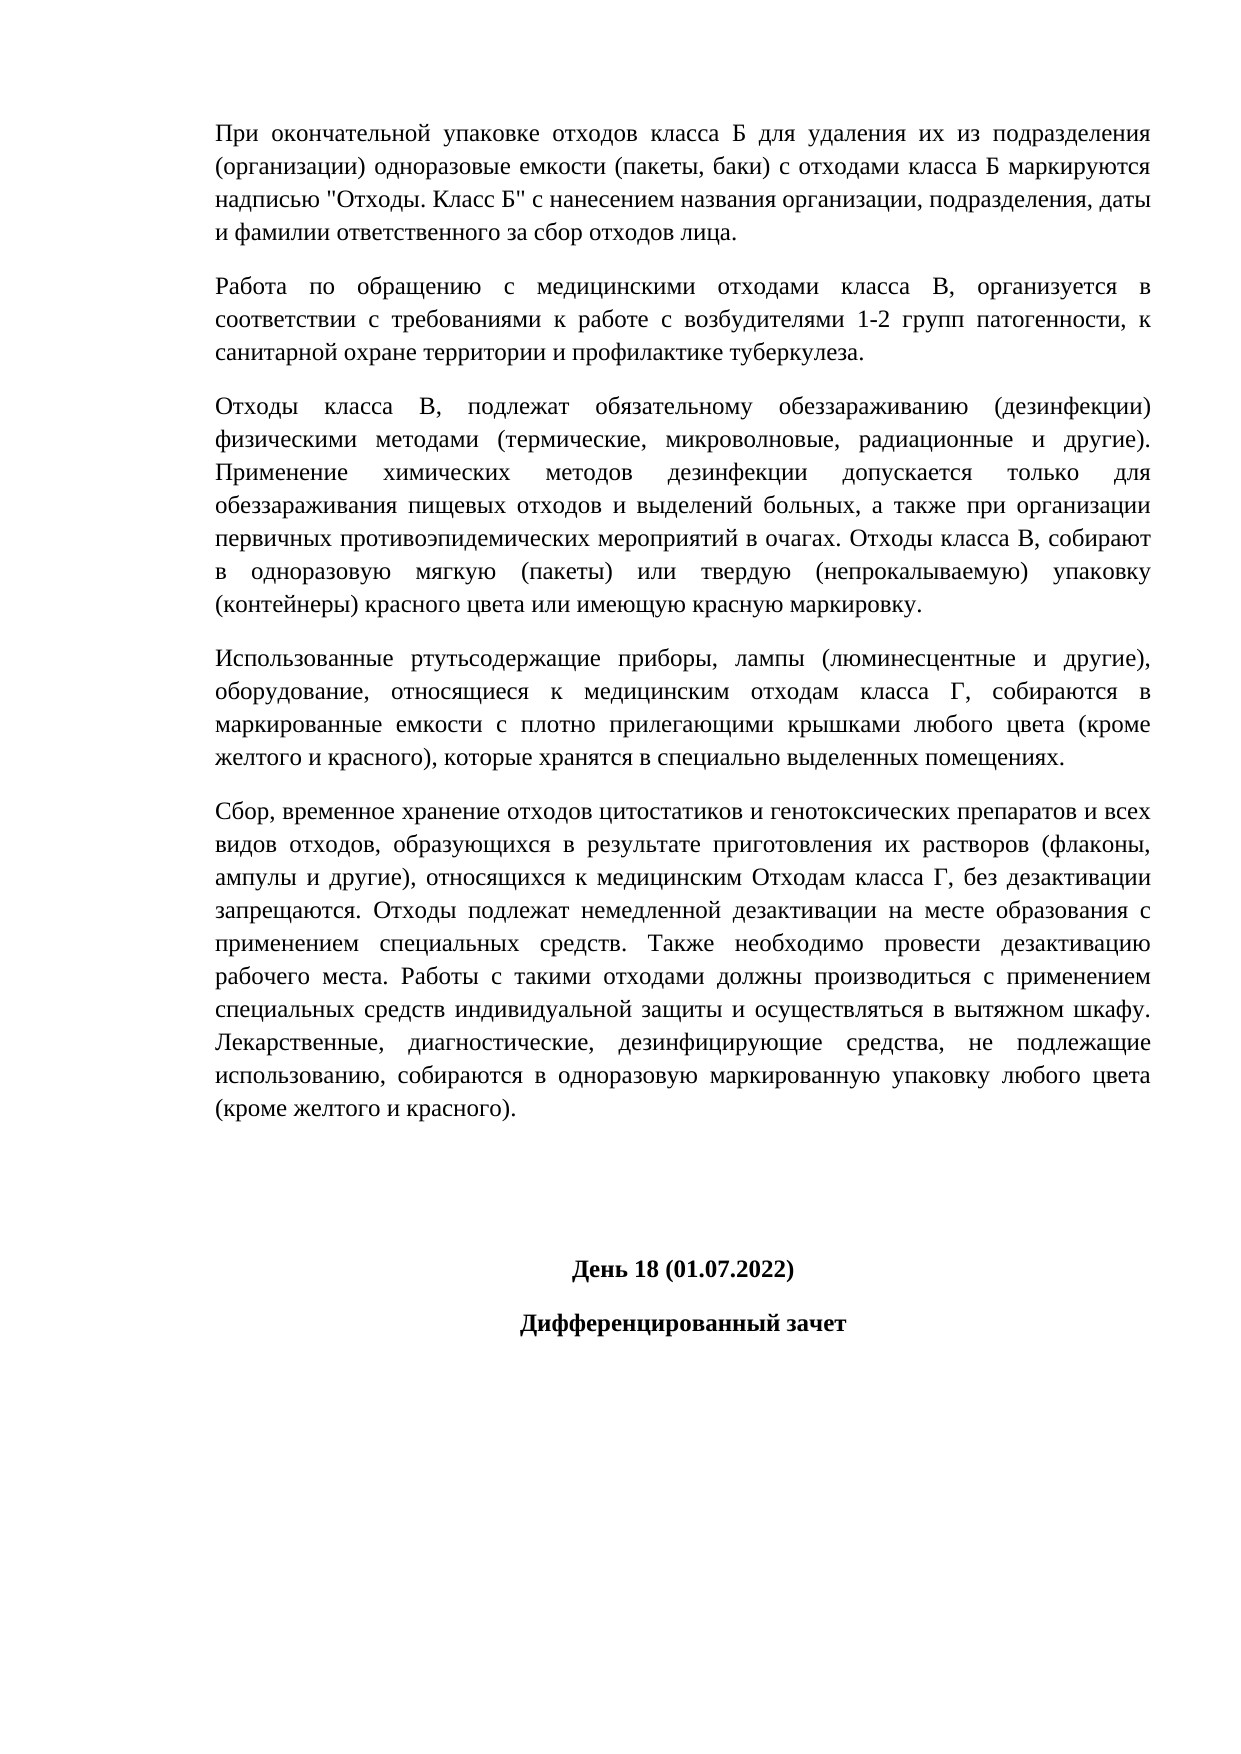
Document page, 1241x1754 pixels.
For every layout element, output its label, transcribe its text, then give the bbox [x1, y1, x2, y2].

text Использованные ртутьсодержащие приборы, лампы (люминесцентные и другие), оборудование, относящиеся к медицинским отходам класса Г, собираются в маркированные емкости с плотно прилегающими крышками любого цвета (кроме желтого и красного), которые хранятся в специально выделенных помещениях. [215, 643, 1152, 771]
text Работа по обращению с медицинскими отходами класса В, организуется в соответствии с требованиями к работе с возбудителями 1-2 групп патогенности, к санитарной охране территории и профилактике туберкулеза. [215, 271, 1152, 366]
text Сбор, временное хранение отходов цитостатиков и генотоксических препаратов и всех видов отходов, образующихся в результате приготовления их растворов (флаконы, ампулы и другие), относящихся к медицинским Отходам класса Г, без дезактивации запрещаются. Отходы подлежат немедленной дезактивации на месте образования с применением специальных средств. Также необходимо провести дезактивацию рабочего места. Работы с такими отходами должны производиться с применением специальных средств индивидуальной защиты и осуществляться в вытяжном шкафу. Лекарственные, диагностические, дезинфицирующие средства, не подлежащие использованию, собираются в одноразовую маркированную упаковку любого цвета (кроме желтого и красного). [215, 796, 1152, 1122]
text При окончательной упаковке отходов класса Б для удаления их из подразделения (организации) одноразовые емкости (пакеты, баки) с отходами класса Б маркируются надписью "Отходы. Класс Б" с нанесением названия организации, подразделения, даты и фамилии ответственного за сбор отходов лица. [215, 118, 1152, 246]
text День 18 (01.07.2022) [215, 1254, 1152, 1283]
text Отходы класса В, подлежат обязательному обеззараживанию (дезинфекции) физическими методами (термические, микроволновые, радиационные и другие). Применение химических методов дезинфекции допускается только для обеззараживания пищевых отходов и выделений больных, а также при организации первичных противоэпидемических мероприятий в очагах. Отходы класса В, собирают в одноразовую мягкую (пакеты) или твердую (непрокалываемую) упаковку (контейнеры) красного цвета или имеющую красную маркировку. [215, 391, 1152, 618]
text Дифференцированный зачет [215, 1308, 1152, 1337]
